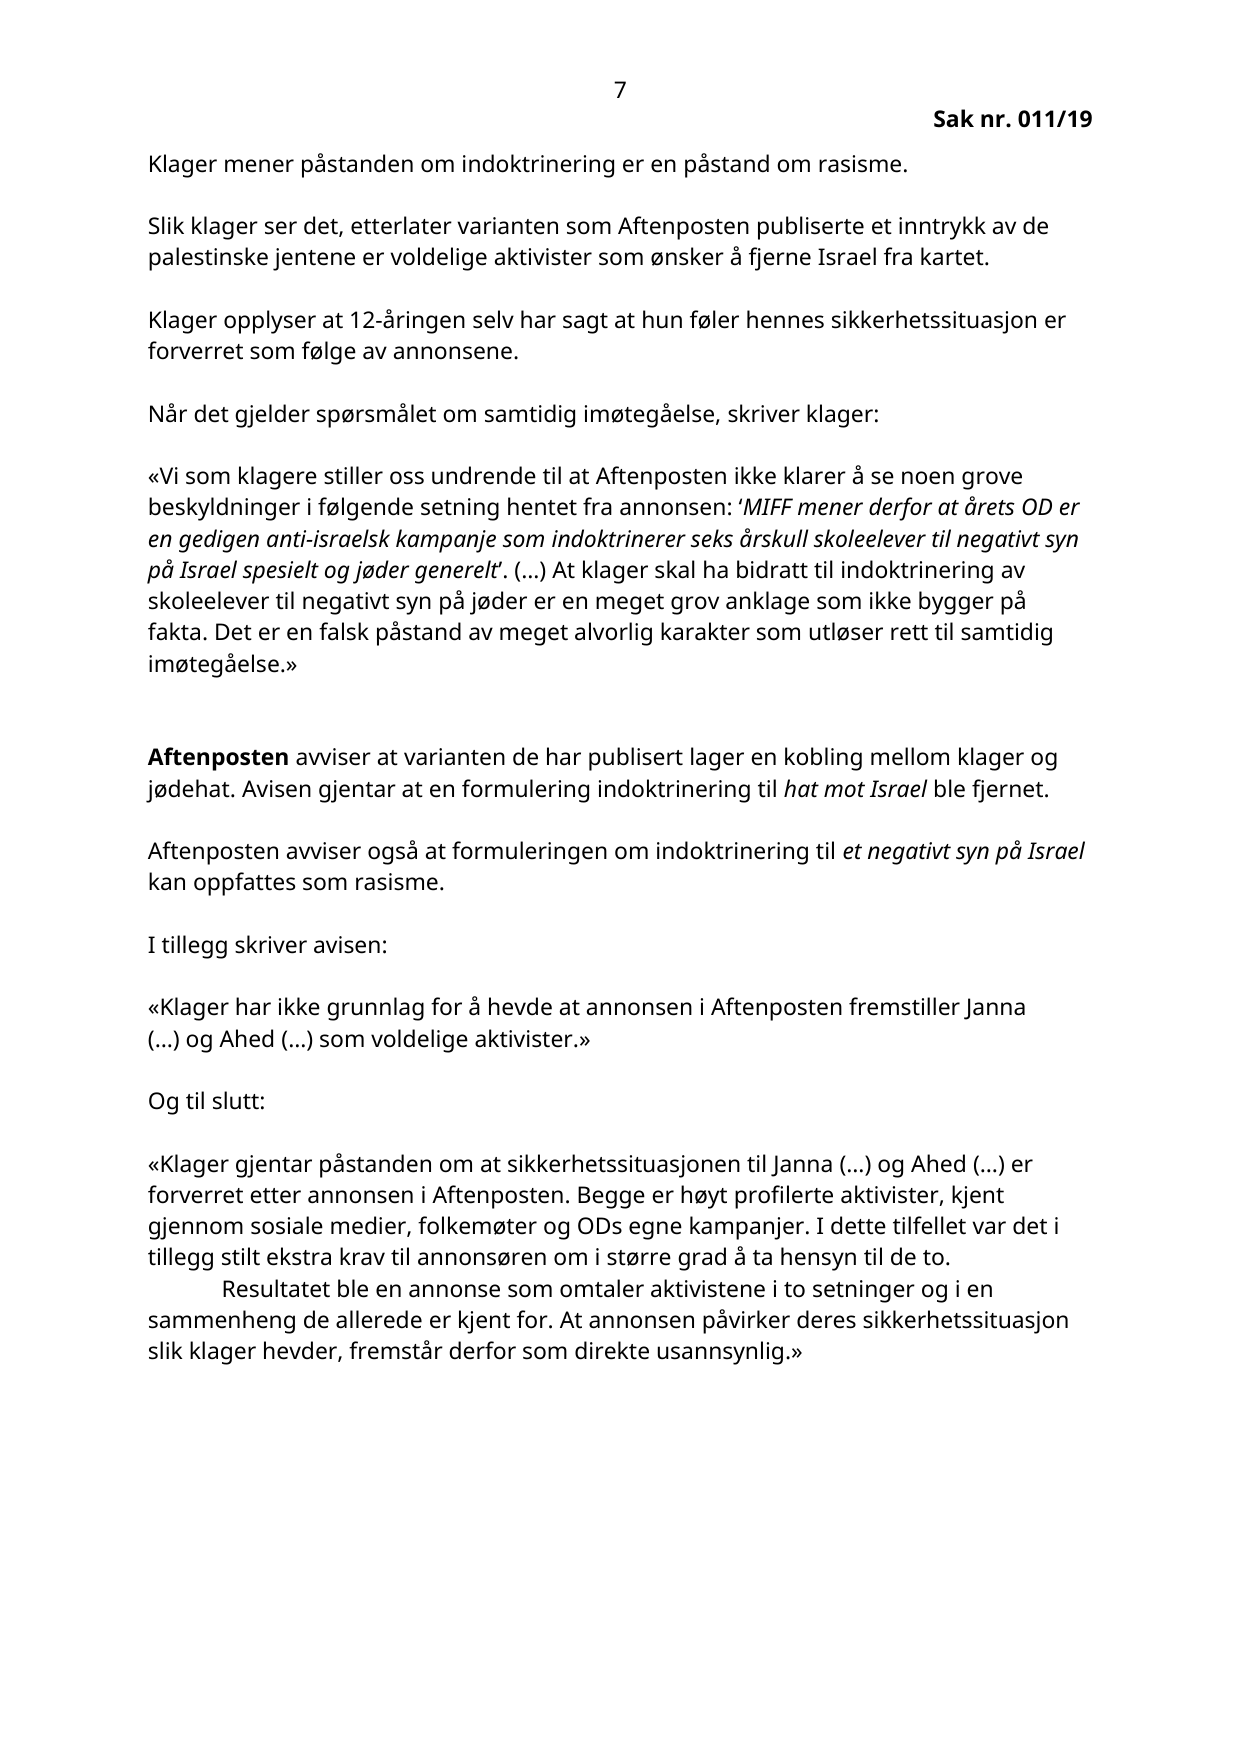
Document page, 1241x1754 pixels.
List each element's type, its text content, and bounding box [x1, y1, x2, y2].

text Aftenposten avviser også at formuleringen om indoktrinering til et negativt syn på Israel kan oppfattes som rasisme. I tillegg skriver avisen: «Klager har ikke grunnlag for å hevde at annonsen i Aftenposten fremstiller Janna [148, 835, 1093, 1023]
text Og til slutt: «Klager gjentar påstanden om at sikkerhetssituasjonen til Janna (…) og Ahed (…) er forverret etter annonsen i Aftenposten. Begge er høyt profilerte aktivister, kjent gjennom sosiale medier, folkemøter og ODs egne kampanjer. I dette tilfellet var det i tillegg stilt ekstra krav til annonsøren om i større grad å ta hensyn til de to. [148, 1085, 1093, 1273]
text Klager opplyser at 12-åringen selv har sagt at hun føler hennes sikkerhetssituasjon er forverret som følge av annonsene. Når det gjelder spørsmålet om samtidig imøtegåelse, skriver klager: «Vi som klagere stiller oss undrende til at Aftenposten ikke klarer å se noen grove beskyldninger i følgende setning hentet fra annonsen: ‘MIFF mener derfor at årets OD er en gedigen anti-israelsk kampanje som indoktrinerer seks årskull skoleelever til negativt syn på Israel spesielt og jøder generelt’. (…) At klager skal ha bidratt til indoktrinering av skoleelever til negativt syn på jøder er en meget grov anklage som ikke bygger på fakta. Det er en falsk påstand av meget alvorlig karakter som utløser rett til samtidig imøtegåelse.» [148, 304, 1093, 679]
text Klager mener påstanden om indoktrinering er en påstand om rasisme. [148, 148, 1093, 179]
text Aftenposten avviser at varianten de har publisert lager en kobling mellom klager og jødehat. Avisen gjentar at en formulering indoktrinering til hat mot Israel ble fjernet. [148, 741, 1093, 804]
text Slik klager ser det, etterlater varianten som Aftenposten publiserte et inntrykk av de palestinske jentene er voldelige aktivister som ønsker å fjerne Israel fra kartet. [148, 210, 1093, 273]
text Resultatet ble en annonse som omtaler aktivistene i to setninger og i en sammenheng de allerede er kjent for. At annonsen påvirker deres sikkerhetssituasjon slik klager hevder, fremstår derfor som direkte usannsynlig.» [148, 1273, 1093, 1366]
text (…) og Ahed (…) som voldelige aktivister.» [148, 1023, 1093, 1054]
